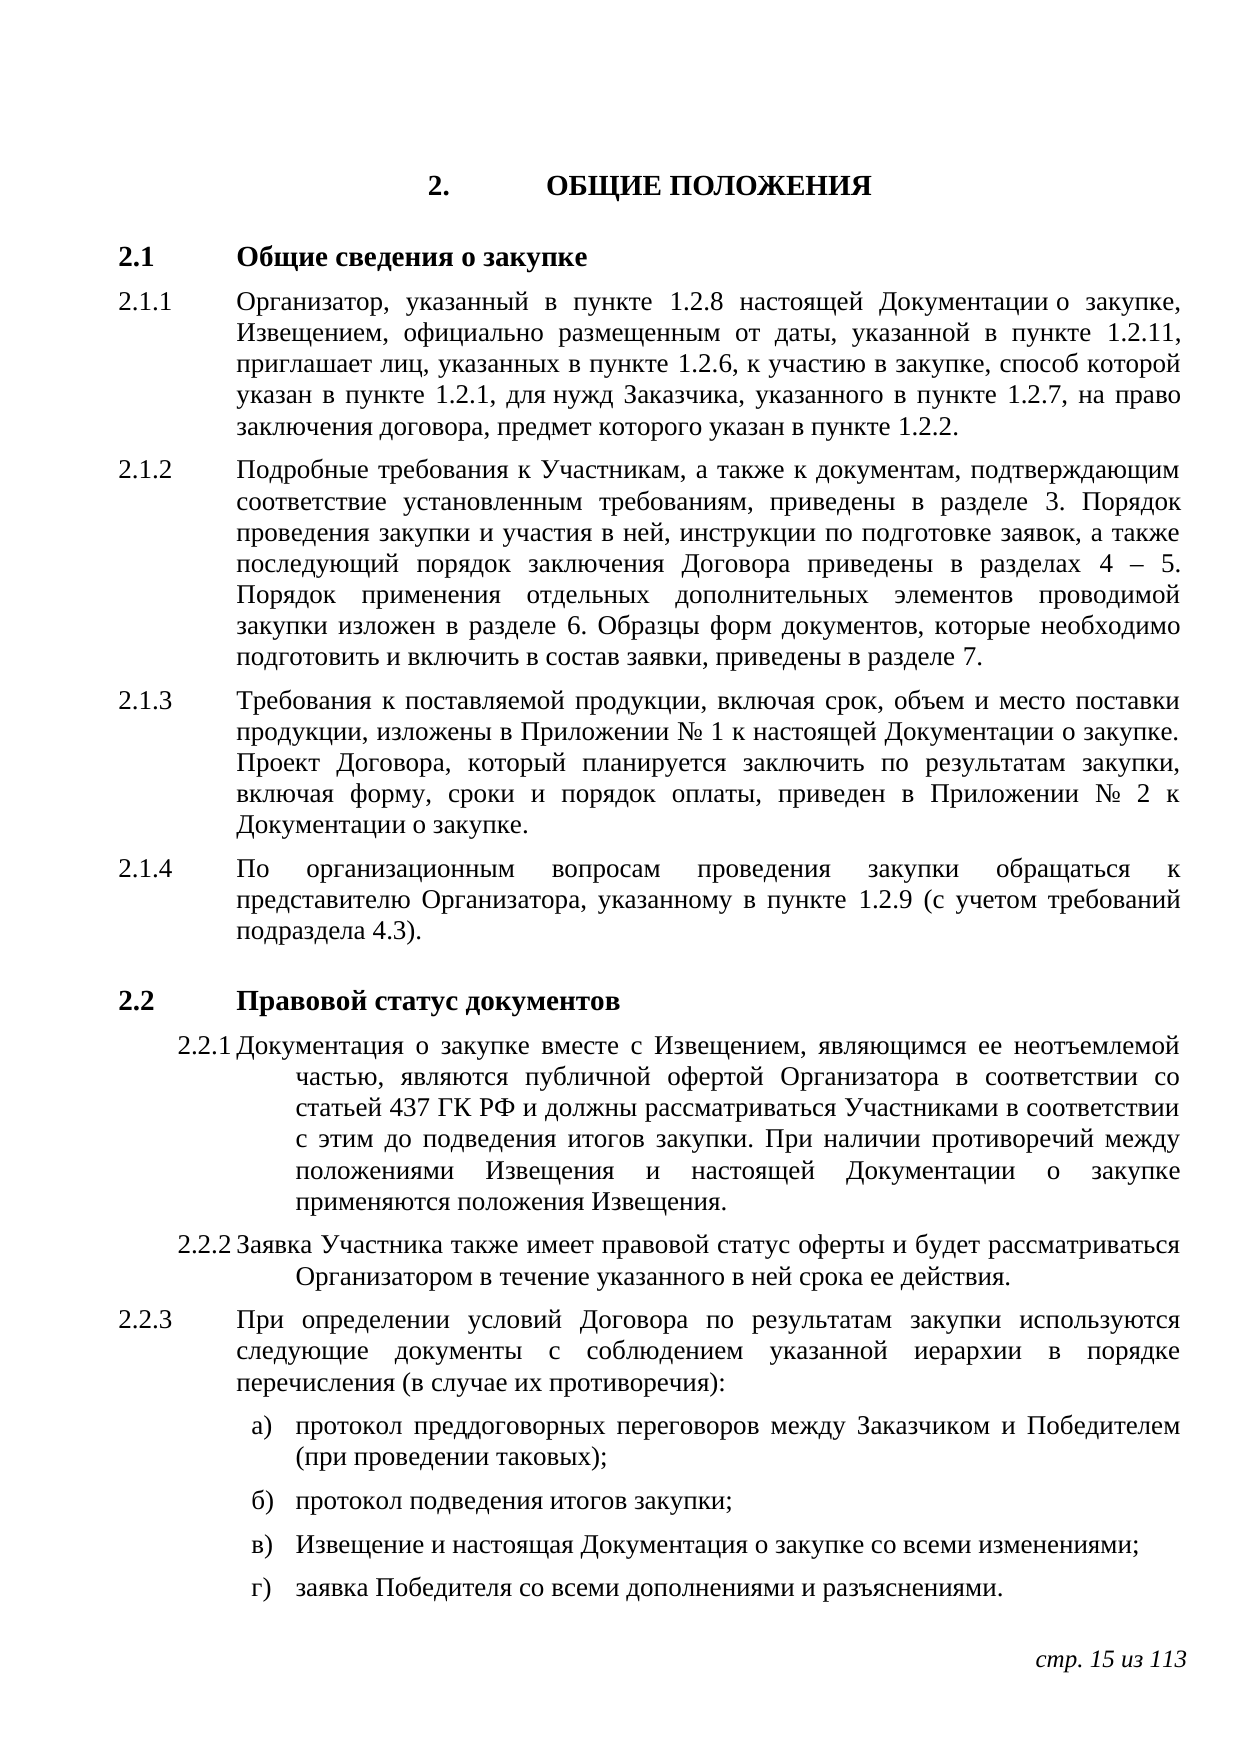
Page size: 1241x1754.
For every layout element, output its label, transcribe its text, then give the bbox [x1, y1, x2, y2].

text Подробные требования к Участникам, а также к документам, подтверждающим соответствие установленным требованиям, приведены в разделе 3. Порядок проведения закупки и участия в ней, инструкции по подготовке заявок, а также последующий порядок заключения Договора приведены в разделах 4 – 5. Порядок применения отдельных дополнительных элементов проводимой закупки изложен в разделе 6. Образцы форм документов, которые необходимо подготовить и включить в состав заявки, приведены в разделе 7. [118, 453, 1181, 671]
subtitle Правовой статус документов [118, 983, 1181, 1017]
text Организатор, указанный в пункте 1.2.8 настоящей Документации о закупке, Извещением, официально размещенным от даты, указанной в пункте 1.2.11, приглашает лиц, указанных в пункте 1.2.6, к участию в закупке, способ которой указан в пункте 1.2.1, для нужд Заказчика, указанного в пункте 1.2.7, на право заключения договора, предмет которого указан в пункте 1.2.2. [118, 285, 1181, 441]
text При определении условий Договора по результатам закупки используются следующие документы с соблюдением указанной иерархии в порядке перечисления (в случае их противоречия): [118, 1303, 1181, 1397]
subtitle Общие сведения о закупке [118, 239, 1181, 273]
list Документация о закупке вместе с Извещением, являющимся ее неотъемлемой частью, являются публичной офертой Организатора в соответствии со статьей 437 ГК РФ и должны рассматриваться Участниками в соответствии с этим до подведения итогов закупки. При наличии противоречий между положениями Извещения и настоящей Документации о закупке применяются положения Извещения. [177, 1029, 1181, 1216]
text Требования к поставляемой продукции, включая срок, объем и место поставки продукции, изложены в Приложении № 1 к настоящей Документации о закупке. Проект Договора, который планируется заключить по результатам закупки, включая форму, сроки и порядок оплаты, приведен в Приложении № 2 к Документации о закупке. [118, 684, 1181, 840]
list протокол подведения итогов закупки; [251, 1484, 1181, 1515]
list протокол преддоговорных переговоров между Заказчиком и Победителем (при проведении таковых); [251, 1409, 1181, 1472]
list Извещение и настоящая Документация о закупке со всеми изменениями; [251, 1528, 1181, 1559]
text По организационным вопросам проведения закупки обращаться к представителю Организатора, указанному в пункте 1.2.9 (с учетом требований подраздела 4.3). [118, 852, 1181, 946]
list заявка Победителя со всеми дополнениями и разъяснениями. [251, 1571, 1181, 1602]
list Заявка Участника также имеет правовой статус оферты и будет рассматриваться Организатором в течение указанного в ней срока ее действия. [177, 1228, 1181, 1291]
subtitle ОБЩИЕ ПОЛОЖЕНИЯ [118, 168, 1181, 202]
